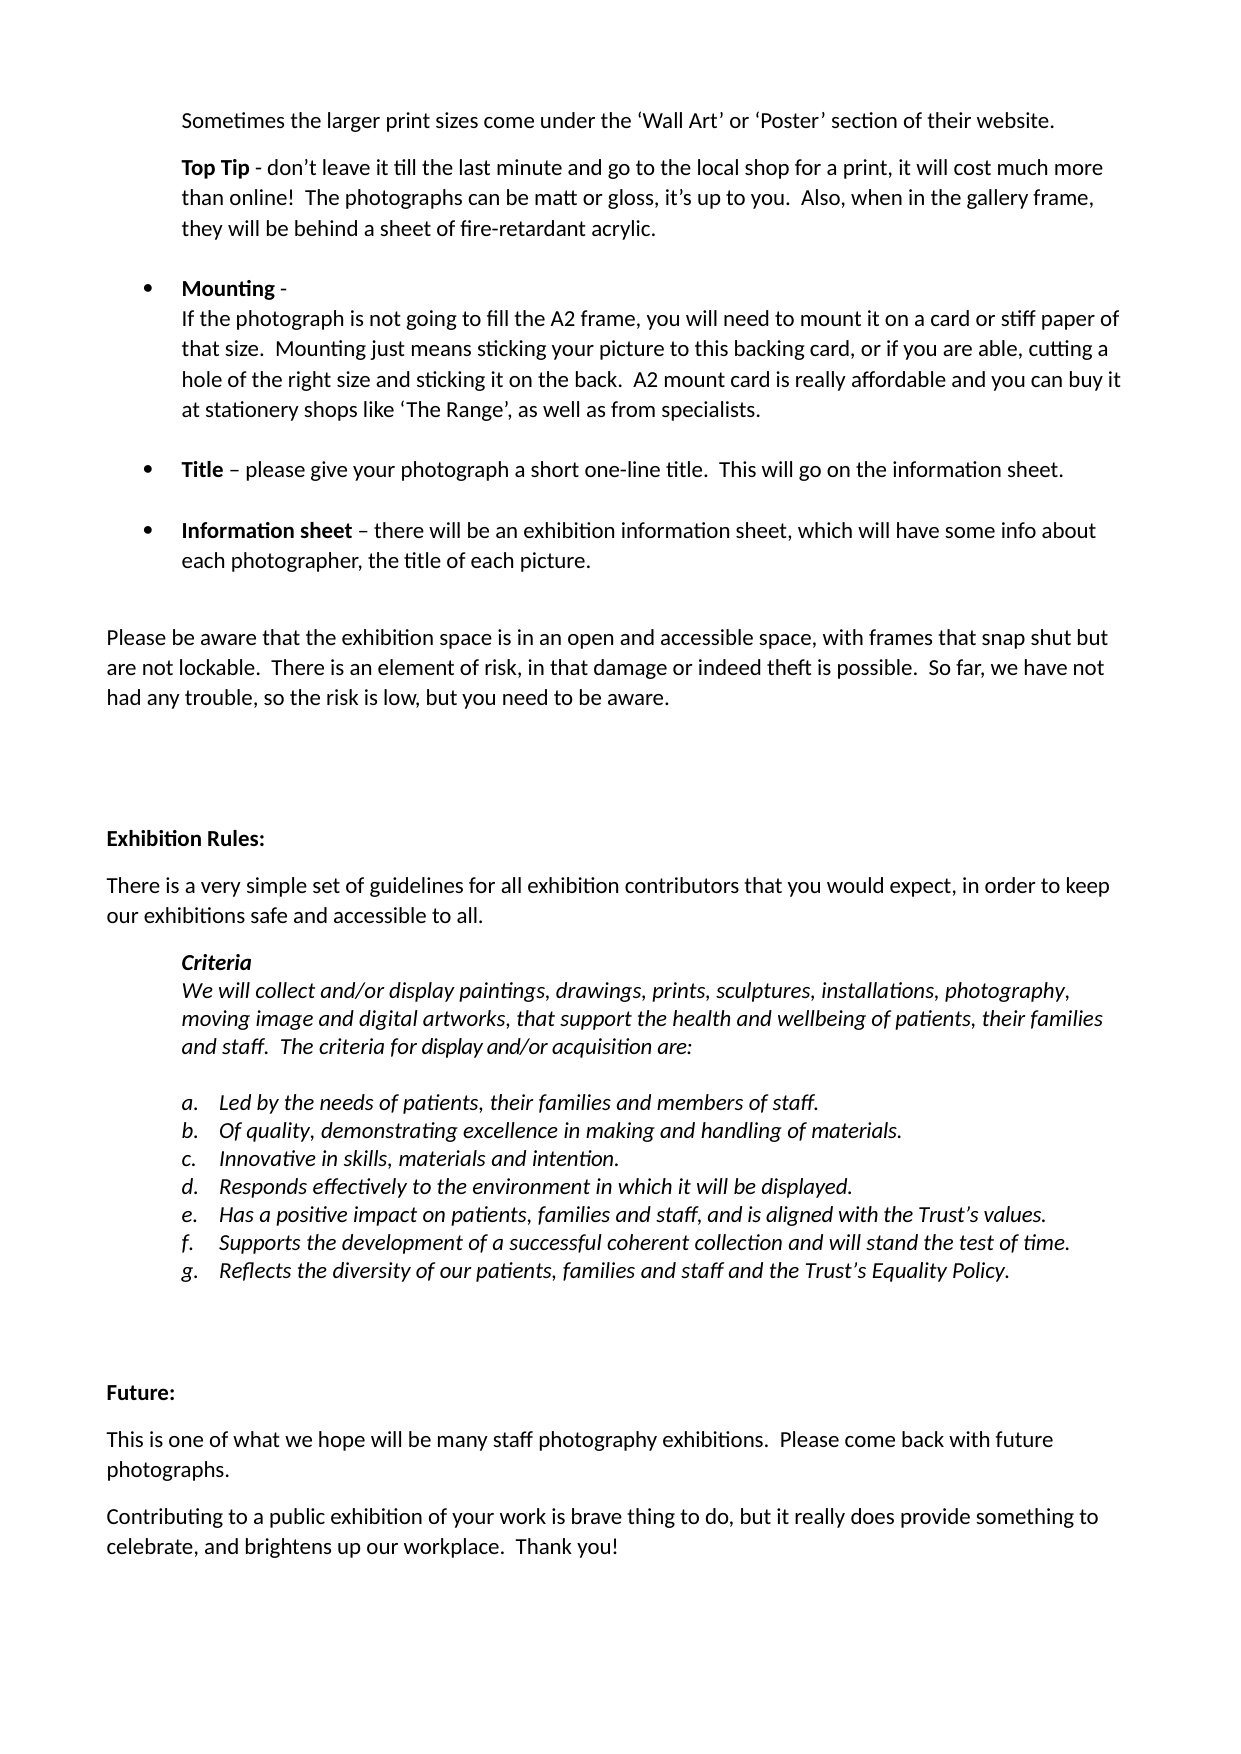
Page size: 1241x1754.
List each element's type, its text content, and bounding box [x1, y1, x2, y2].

text This is one of what we hope will be many staff photography exhibitions. Please come back with future photographs. [106, 1425, 1134, 1483]
text If the photograph is not going to fill the A2 frame, you will need to mount it on a card or stiff paper of that size. Mounting just means sticking your picture to this backing card, or if you are able, cutting a hole of the right size and sticking it on the back. A2 mount card is really affordable and you can buy it at stationery shops like ‘The Range’, as well as from specialists. [181, 304, 1134, 423]
text There is a very simple set of guidelines for all exhibition contributors that you would expect, in order to keep our exhibitions safe and accessible to all. [106, 871, 1134, 929]
text Contributing to a public exhibition of your work is brave thing to do, but it really does provide something to celebrate, and brightens up our workplace. Thank you! [106, 1502, 1134, 1560]
list Title – please give your photograph a short one-line title. This will go on the information sheet. [144, 455, 1134, 483]
text We will collect and/or display paintings, drawings, prints, sculptures, installations, photography, moving image and digital artworks, that support the health and wellbeing of patients, their families and staff. The criteria for display and/or acquisition are: [181, 976, 1113, 1060]
list Reflects the diversity of our patients, families and staff and the Trust’s Equality Policy. [181, 1256, 1093, 1284]
list Has a positive impact on patients, families and staff, and is aligned with the Trust’s values. [181, 1200, 1134, 1228]
list Information sheet – there will be an exhibition information sheet, which will have some info about each photographer, the title of each picture. [144, 516, 1134, 574]
list Responds effectively to the environment in which it will be displayed. [181, 1172, 1134, 1200]
text Future: [106, 1378, 1134, 1406]
list Sometimes the larger print sizes come under the ‘Wall Art’ or ‘Poster’ section of their website. [181, 106, 1134, 134]
list Mounting - [144, 274, 1134, 302]
text Exhibition Rules: [106, 824, 1134, 852]
list Led by the needs of patients, their families and members of staff. [181, 1088, 1134, 1116]
list Innovative in skills, materials and intention. [181, 1144, 1134, 1172]
text Please be aware that the exhibition space is in an open and accessible space, with frames that snap shut but are not lockable. There is an element of risk, in that damage or indeed theft is possible. So far, we have not had any trouble, so the risk is low, but you need to be aware. [106, 623, 1134, 711]
list Supports the development of a successful coherent collection and will stand the test of time. [181, 1228, 1106, 1256]
text Criteria [181, 948, 1134, 976]
text Top Tip - don’t leave it till the last minute and go to the local shop for a print, it will cost much more than online! The photographs can be matt or gloss, it’s up to you. Also, when in the gallery frame, they will be behind a sheet of fire-retardant acrylic. [181, 153, 1134, 242]
list Of quality, demonstrating excellence in making and handling of materials. [181, 1116, 1134, 1144]
